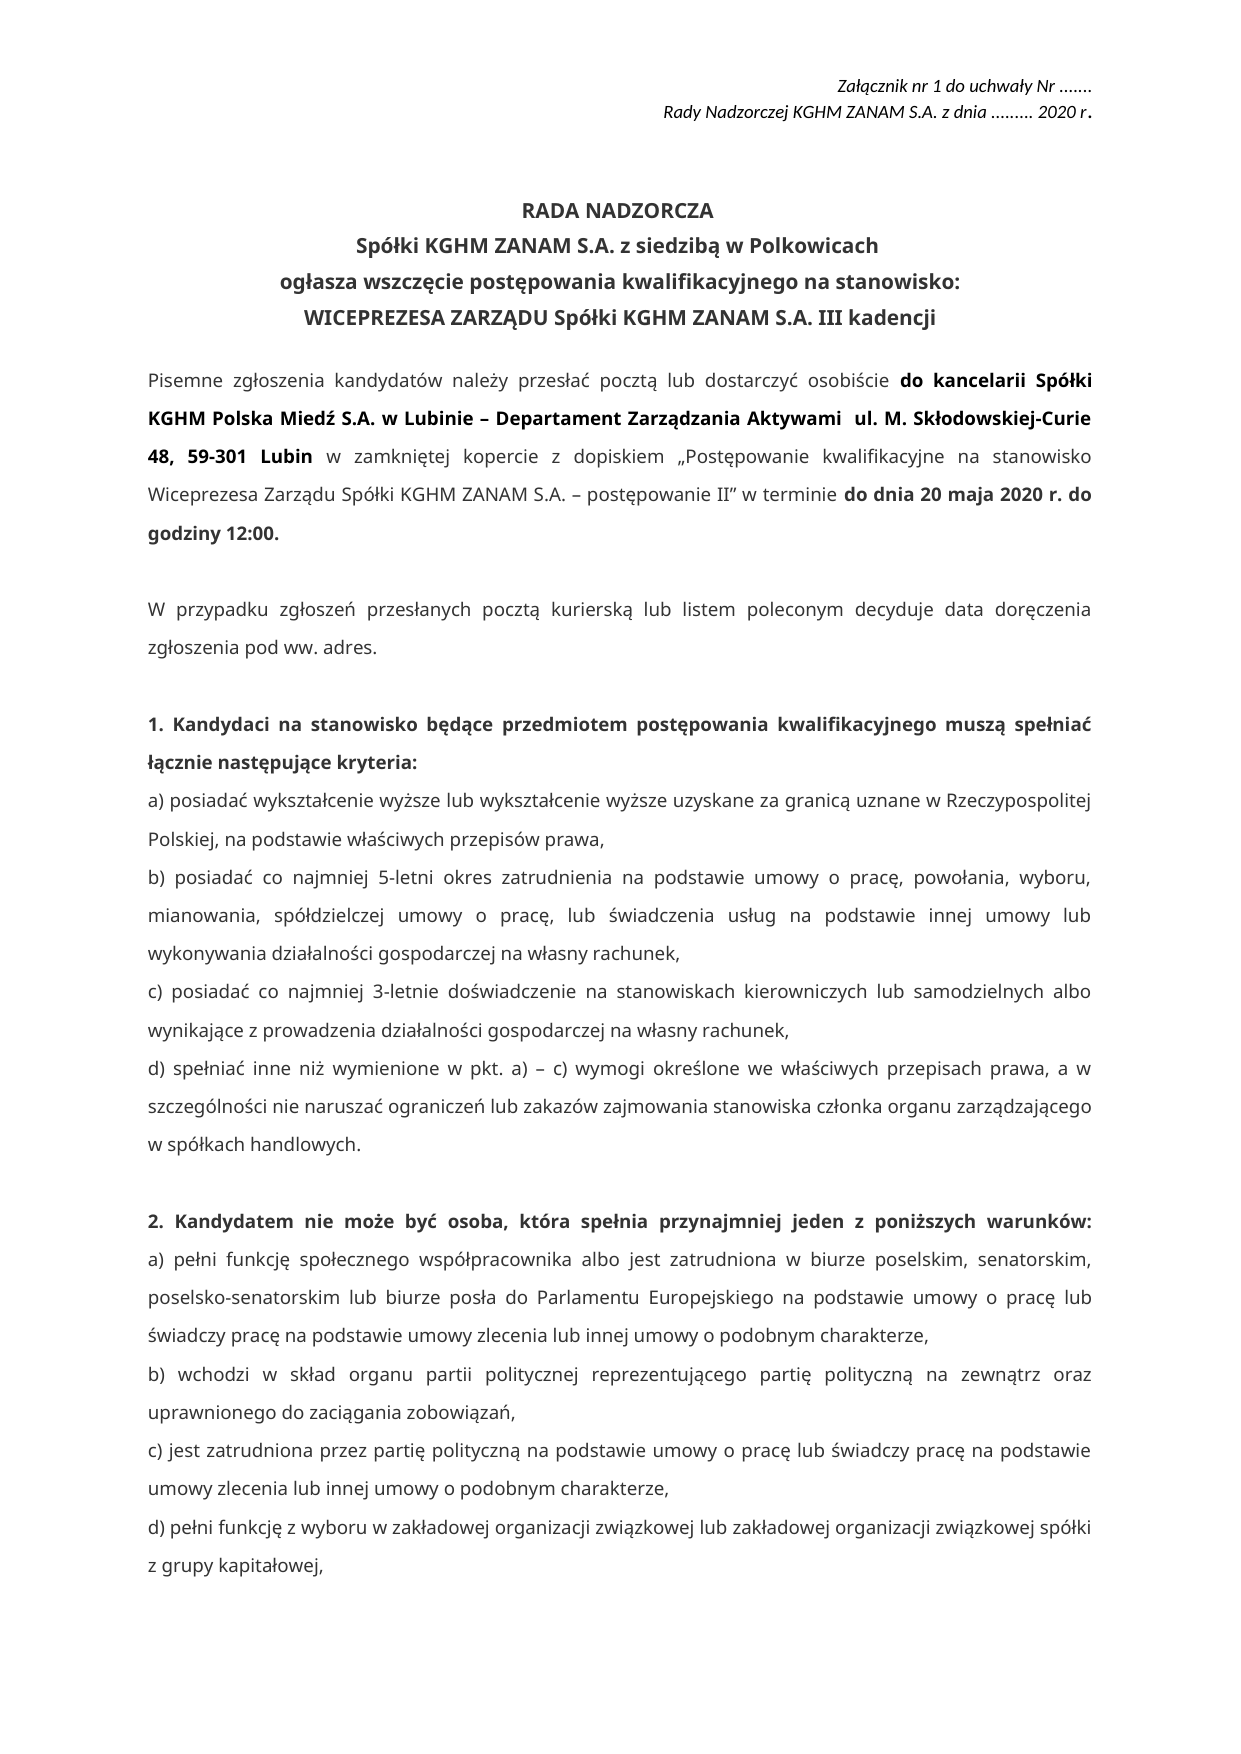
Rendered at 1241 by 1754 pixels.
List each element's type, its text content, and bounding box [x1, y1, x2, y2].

text b) wchodzi w skład organu partii politycznej reprezentującego partię polityczną na zewnątrz oraz uprawnionego do zaciągania zobowiązań, [148, 1361, 1093, 1425]
text 2. Kandydatem nie może być osoba, która spełnia przynajmniej jeden z poniższych warunków: a) pełni funkcję społecznego współpracownika albo jest zatrudniona w biurze poselskim, senatorskim, poselsko-senatorskim lub biurze posła do Parlamentu Europejskiego na podstawie umowy o pracę lub świadczy pracę na podstawie umowy zlecenia lub innej umowy o podobnym charakterze, [148, 1170, 1093, 1348]
text c) jest zatrudniona przez partię polityczną na podstawie umowy o pracę lub świadczy pracę na podstawie umowy zlecenia lub innej umowy o podobnym charakterze, [148, 1437, 1093, 1501]
text W przypadku zgłoszeń przesłanych pocztą kurierską lub listem poleconym decyduje data doręczenia zgłoszenia pod ww. adres. [148, 558, 1093, 660]
text c) posiadać co najmniej 3-letnie doświadczenie na stanowiskach kierowniczych lub samodzielnych albo wynikające z prowadzenia działalności gospodarczej na własny rachunek, [148, 979, 1093, 1042]
text a) posiadać wykształcenie wyższe lub wykształcenie wyższe uzyskane za granicą uznane w Rzeczypospolitej Polskiej, na podstawie właściwych przepisów prawa, [148, 788, 1093, 851]
text Pisemne zgłoszenia kandydatów należy przesłać pocztą lub dostarczyć osobiście do kancelarii Spółki KGHM Polska Miedź S.A. w Lubinie – Departament Zarządzania Aktywami ul. M. Skłodowskiej-Curie 48, 59-301 Lubin w zamkniętej kopercie z dopiskiem „Postępowanie kwalifikacyjne na stanowisko Wiceprezesa Zarządu Spółki KGHM ZANAM S.A. – postępowanie II” w terminie do dnia 20 maja 2020 r. do godziny 12:00. [148, 367, 1093, 546]
text 1. Kandydaci na stanowisko będące przedmiotem postępowania kwalifikacyjnego muszą spełniać łącznie następujące kryteria: [148, 673, 1093, 775]
text RADA NADZORCZA Spółki KGHM ZANAM S.A. z siedzibą w Polkowicach ogłasza wszczęcie postępowania kwalifikacyjnego na stanowisko: WICEPREZESA ZARZĄDU Spółki KGHM ZANAM S.A. III kadencji [148, 188, 1093, 331]
text b) posiadać co najmniej 5-letni okres zatrudnienia na podstawie umowy o pracę, powołania, wyboru, mianowania, spółdzielczej umowy o pracę, lub świadczenia usług na podstawie innej umowy lub wykonywania działalności gospodarczej na własny rachunek, [148, 864, 1093, 966]
text d) pełni funkcję z wyboru w zakładowej organizacji związkowej lub zakładowej organizacji związkowej spółki z grupy kapitałowej, [148, 1514, 1093, 1578]
text d) spełniać inne niż wymienione w pkt. a) – c) wymogi określone we właściwych przepisach prawa, a w szczególności nie naruszać ograniczeń lub zakazów zajmowania stanowiska członka organu zarządzającego w spółkach handlowych. [148, 1055, 1093, 1157]
